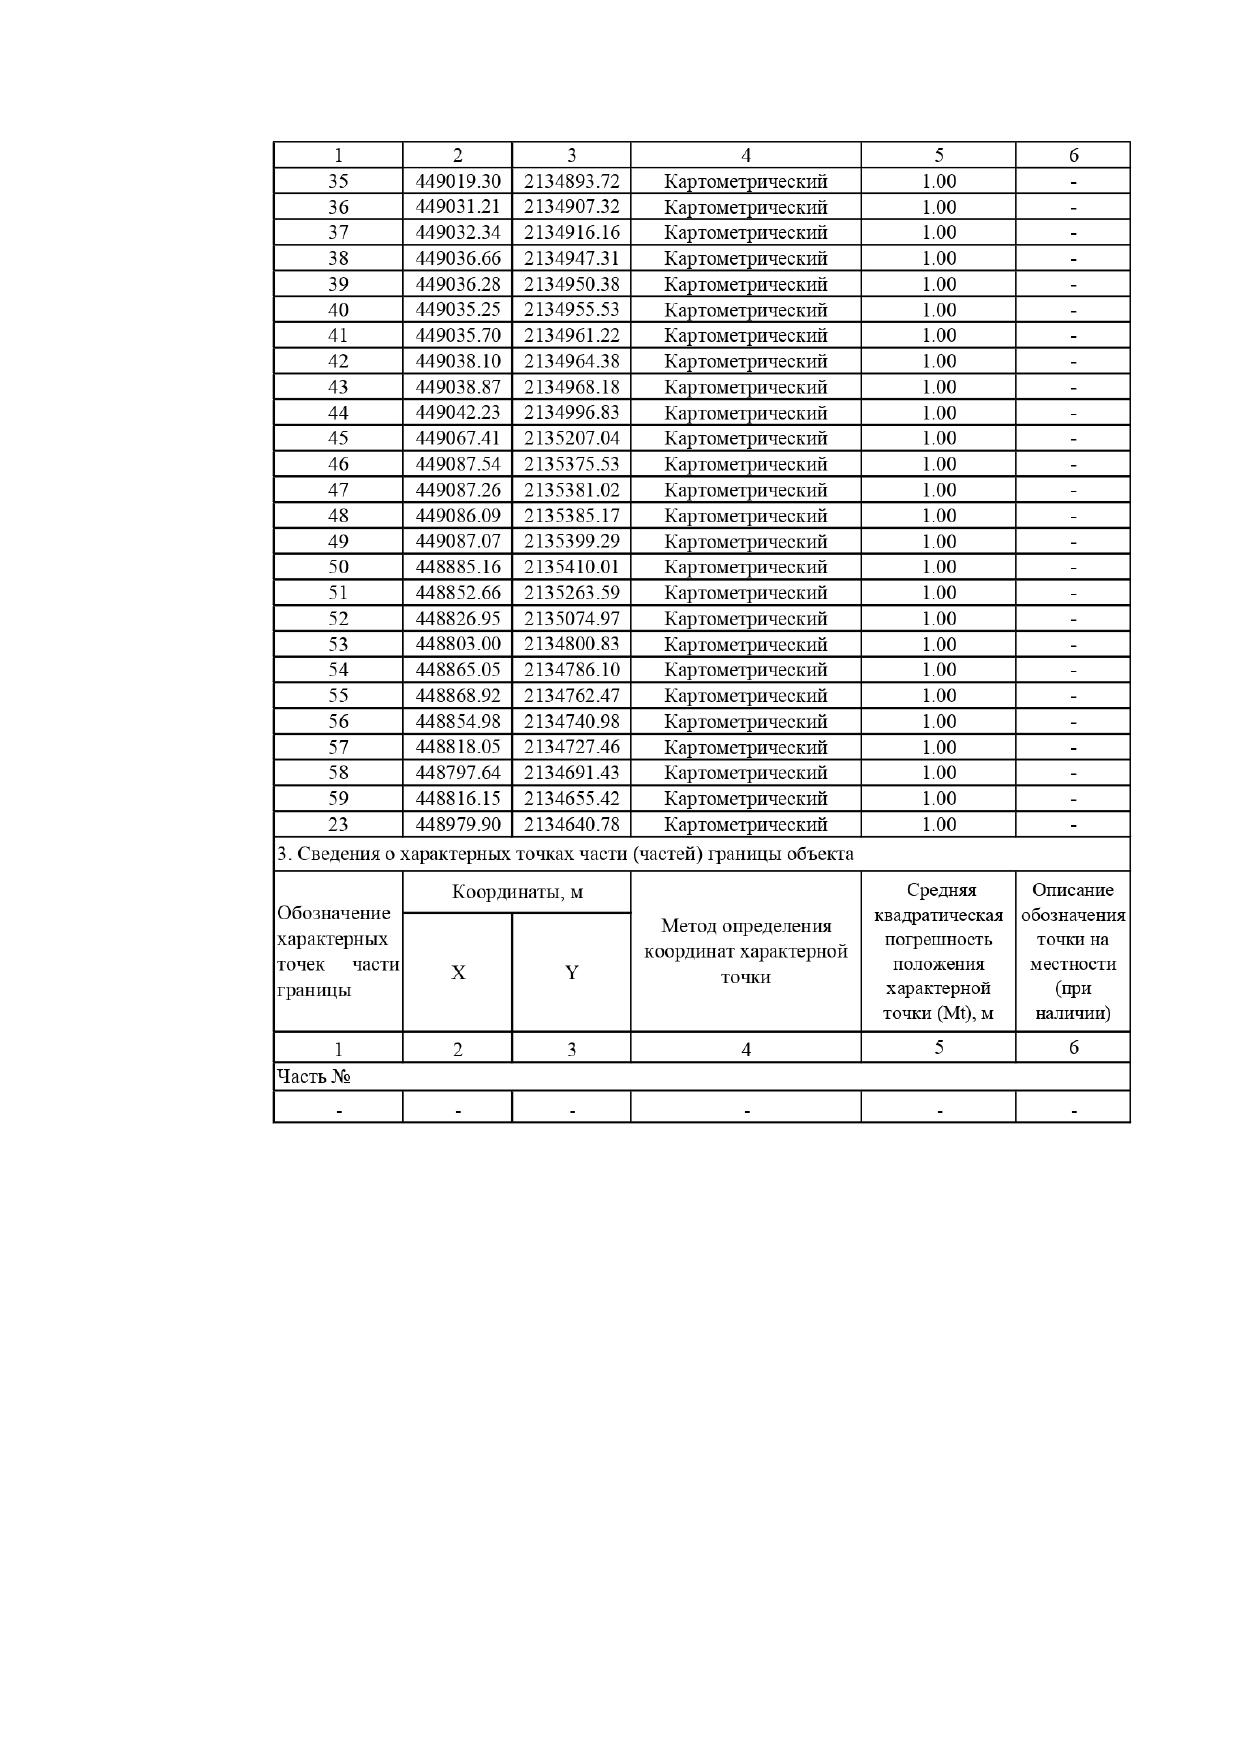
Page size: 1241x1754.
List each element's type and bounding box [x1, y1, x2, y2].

picture [177, 69, 1182, 1491]
